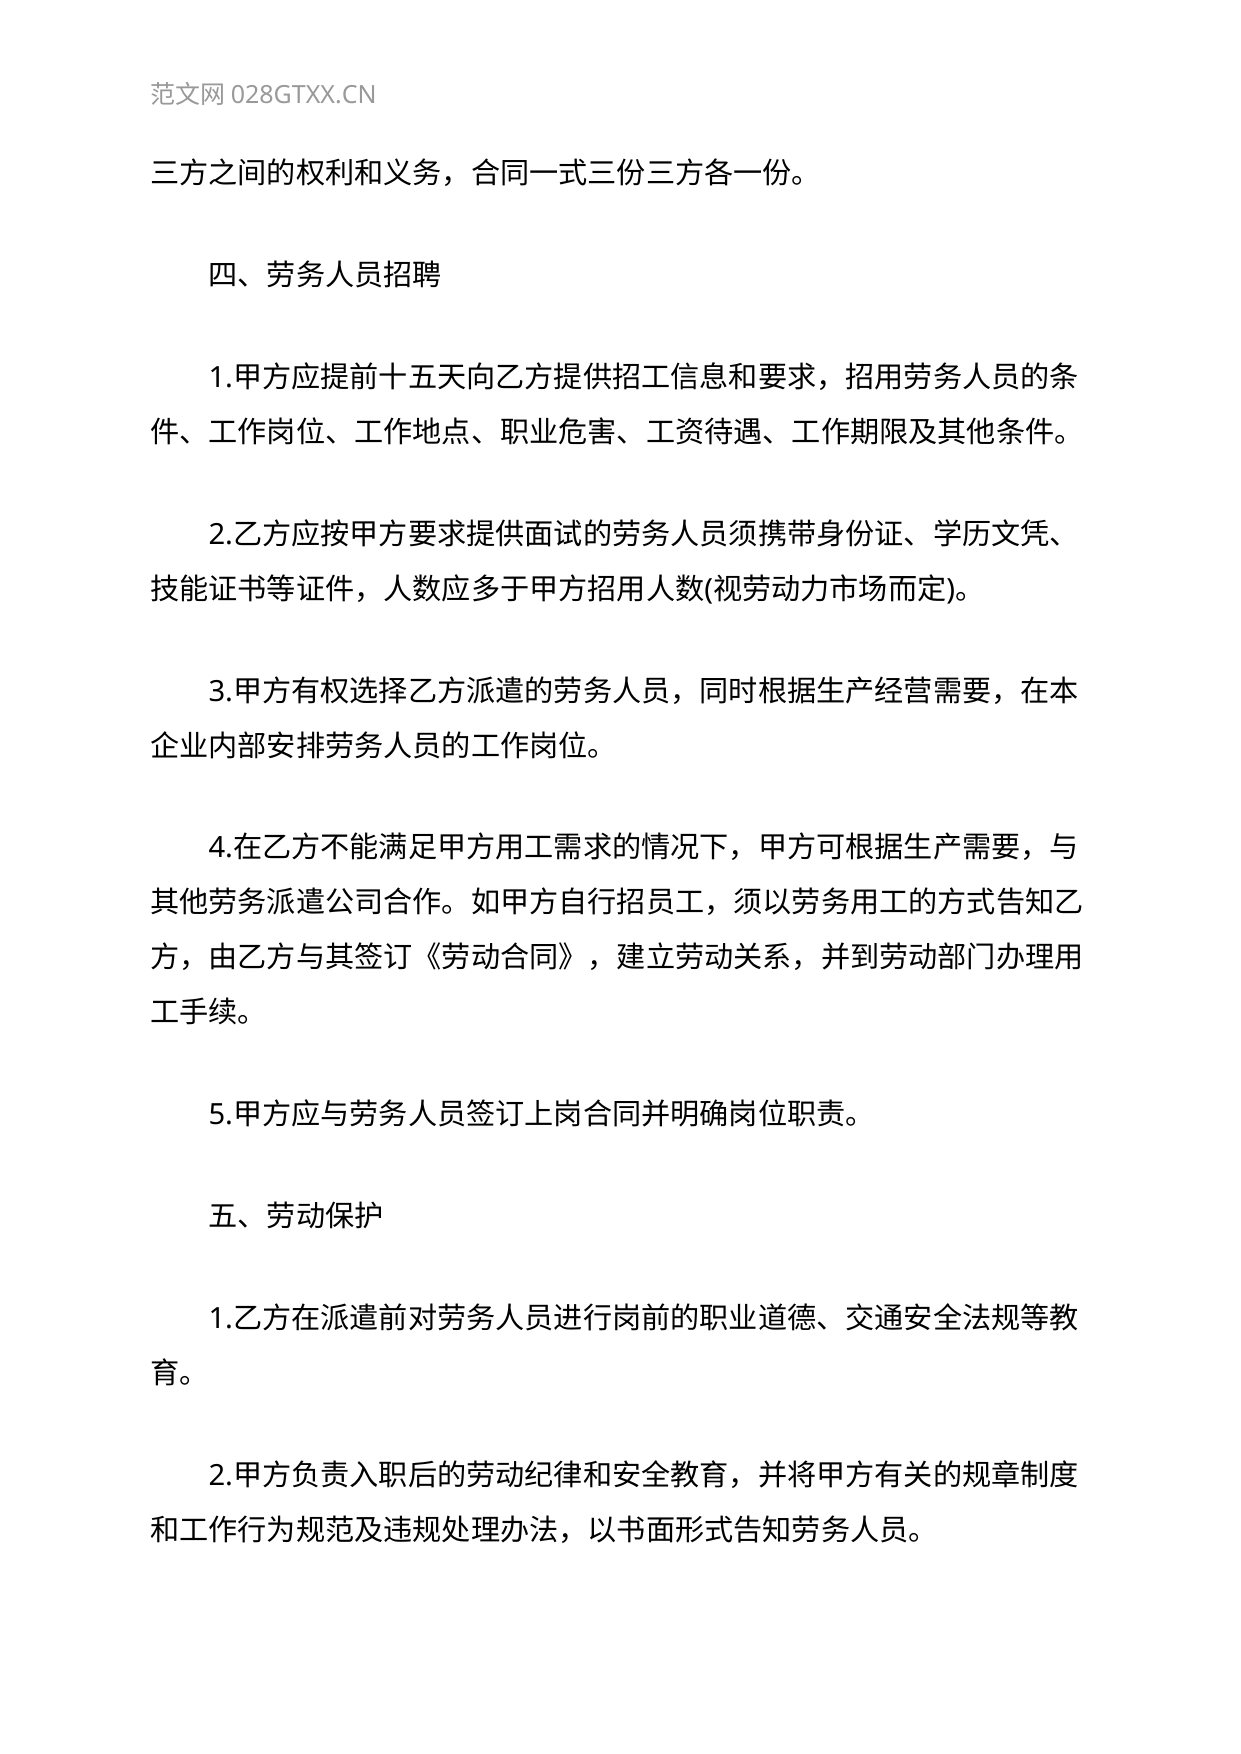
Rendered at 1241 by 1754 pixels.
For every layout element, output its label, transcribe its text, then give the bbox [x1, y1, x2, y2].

text 2.乙方应按甲方要求提供面试的劳务人员须携带身份证、学历文凭、技能证书等证件，人数应多于甲方招用人数(视劳动力市场而定)。 [150, 510, 1090, 608]
text 四、劳务人员招聘 [150, 252, 1090, 294]
text 1.甲方应提前十五天向乙方提供招工信息和要求，招用劳务人员的条件、工作岗位、工作地点、职业危害、工资待遇、工作期限及其他条件。 [150, 353, 1090, 451]
text 2.甲方负责入职后的劳动纪律和安全教育，并将甲方有关的规章制度和工作行为规范及违规处理办法，以书面形式告知劳务人员。 [150, 1451, 1090, 1548]
text 4.在乙方不能满足甲方用工需求的情况下，甲方可根据生产需要，与其他劳务派遣公司合作。如甲方自行招员工，须以劳务用工的方式告知乙方，由乙方与其签订《劳动合同》，建立劳动关系，并到劳动部门办理用工手续。 [150, 824, 1090, 1031]
text 1.乙方在派遣前对劳务人员进行岗前的职业道德、交通安全法规等教育。 [150, 1294, 1090, 1392]
text 3.甲方有权选择乙方派遣的劳务人员，同时根据生产经营需要，在本企业内部安排劳务人员的工作岗位。 [150, 667, 1090, 764]
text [150, 150, 1090, 192]
text 五、劳动保护 [150, 1193, 1090, 1235]
text 5.甲方应与劳务人员签订上岗合同并明确岗位职责。 [150, 1091, 1090, 1133]
